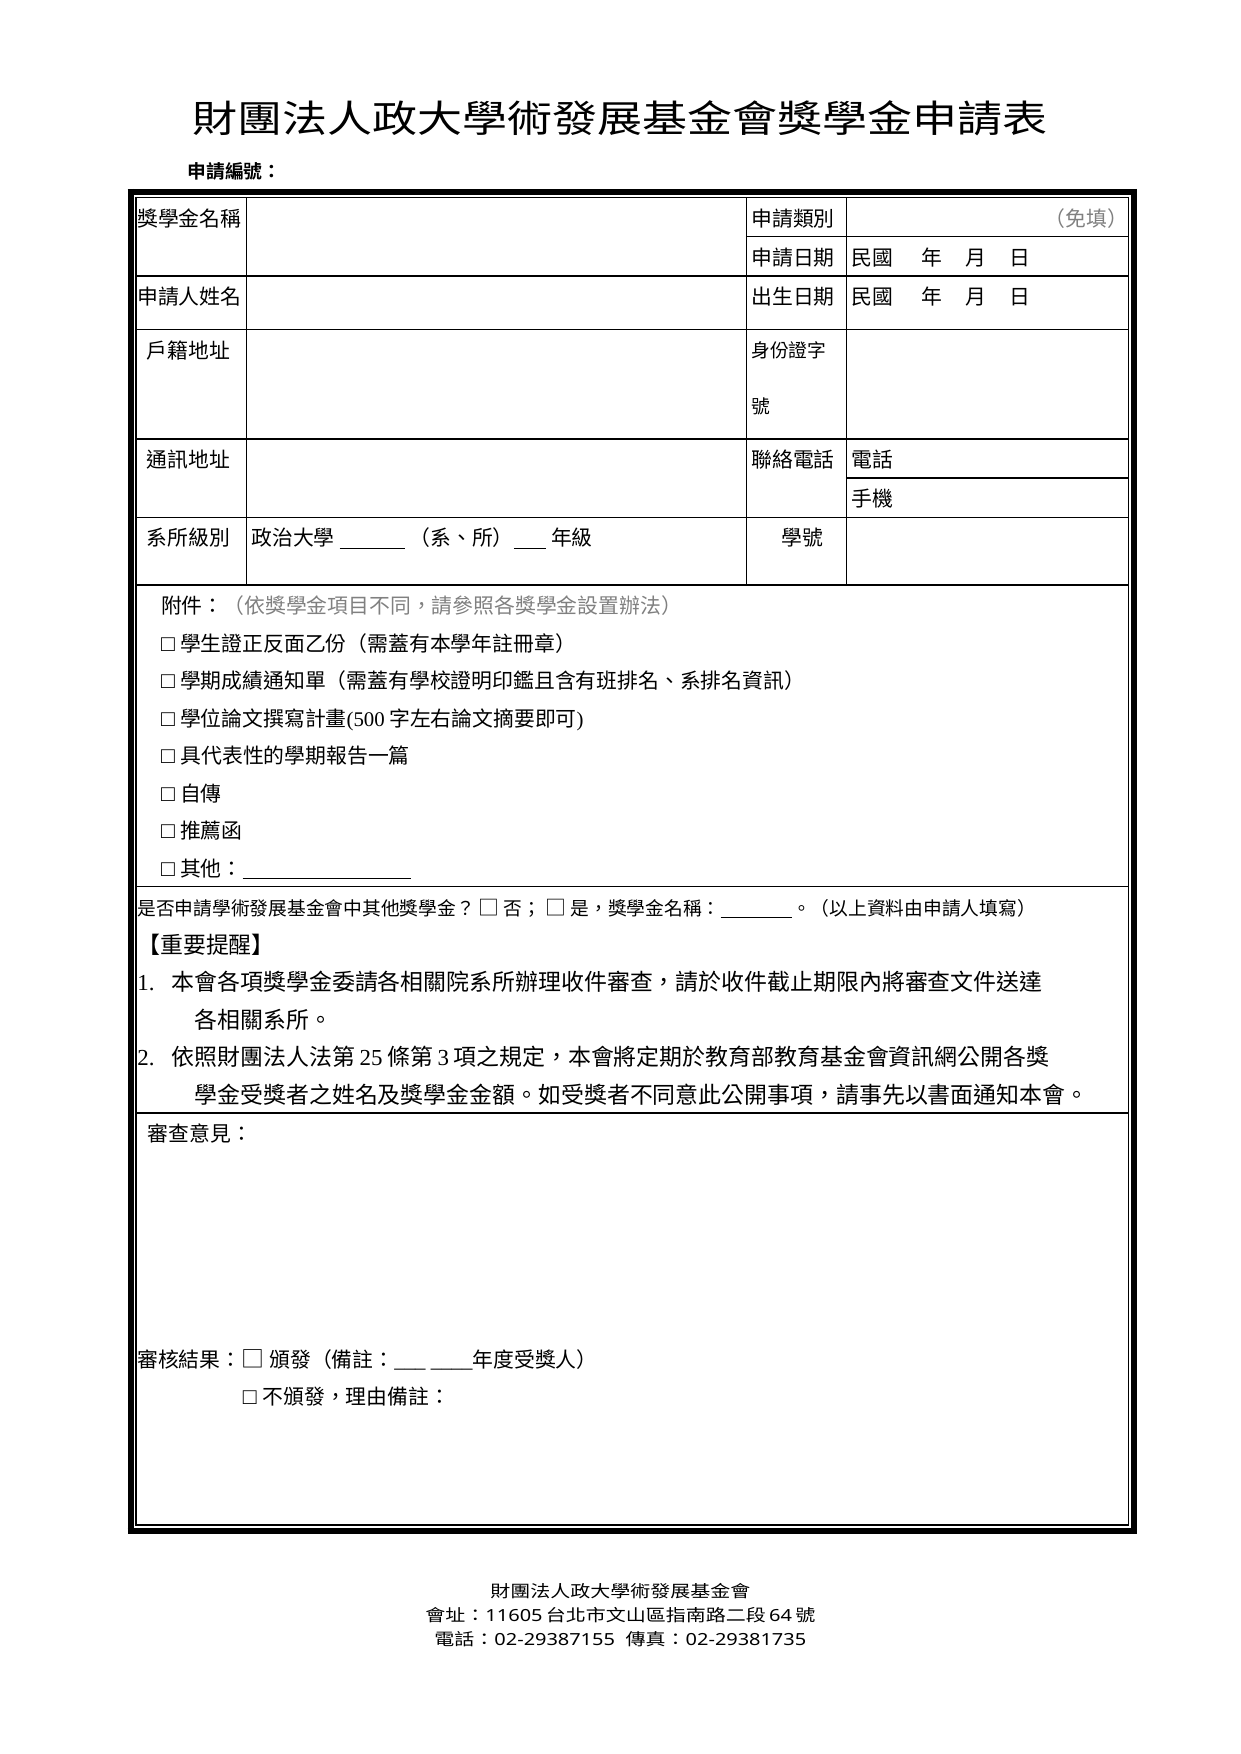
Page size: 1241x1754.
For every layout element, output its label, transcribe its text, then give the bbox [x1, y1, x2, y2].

table_cell 政治大學 （系、所） 年級 [247, 518, 746, 584]
table_cell 通訊地址 [137, 440, 246, 516]
table_cell 聯絡電話 [747, 440, 846, 516]
table_header [247, 198, 746, 275]
table_cell [247, 440, 746, 516]
table_cell 電話 [847, 440, 1128, 477]
table_cell 附件：（依獎學金項目不同，請參照各獎學金設置辦法） □ 學生證正反面乙份（需蓋有本學年註冊章） □ 學期成績通知單（需蓋有學校證明印鑑且含有班排名、系排名資訊） □ 學位論文撰寫計畫(500字左右論文摘要即可) □ 具代表性的學期報告一篇 □ 自傳 □ 推薦函 □ 其他： [137, 586, 1128, 886]
text 申請編號： [187, 151, 1034, 189]
table_cell 申請人姓名 [137, 277, 246, 329]
table_header 申請類別 [747, 198, 846, 236]
table_cell 學號 [747, 518, 846, 584]
table_cell 審查意見： 審核結果：□ 頒發（備註：___ ____年度受獎人） □ 不頒發，理由備註： [137, 1114, 1128, 1524]
table_cell 民國 年 月 日 [847, 237, 1128, 275]
table_cell 戶籍地址 [137, 330, 246, 438]
table_cell 身份證字號 [747, 330, 846, 438]
table_cell 出生日期 [747, 277, 846, 329]
table_cell 系所級別 [137, 518, 246, 584]
table_header 獎學金名稱 [137, 198, 246, 275]
table_cell 民國 年 月 日 [847, 277, 1128, 329]
table_cell [247, 330, 746, 438]
table_cell 手機 [847, 479, 1128, 516]
table_cell 是否申請學術發展基金會中其他獎學金？ □ 否； □ 是，獎學金名稱： 。（以上資料由申請人填寫） 【重要提醒】 1. 本會各項獎學金委請各相關院系所辦理收件審查，請於收件截止期限內將審查文件送達 各相關系所。 2. 依照財團法人法第25條第3項之規定，本會將定期於教育部教育基金會資訊網公開各獎 學金受獎者之姓名及獎學金金額。如受獎者不同意此公開事項，請事先以書面通知本會。 [137, 887, 1128, 1112]
table_cell [847, 330, 1128, 438]
table_header （免填） [847, 198, 1128, 236]
table_cell [247, 277, 746, 329]
table_cell [847, 518, 1128, 584]
table_cell 申請日期 [747, 237, 846, 275]
